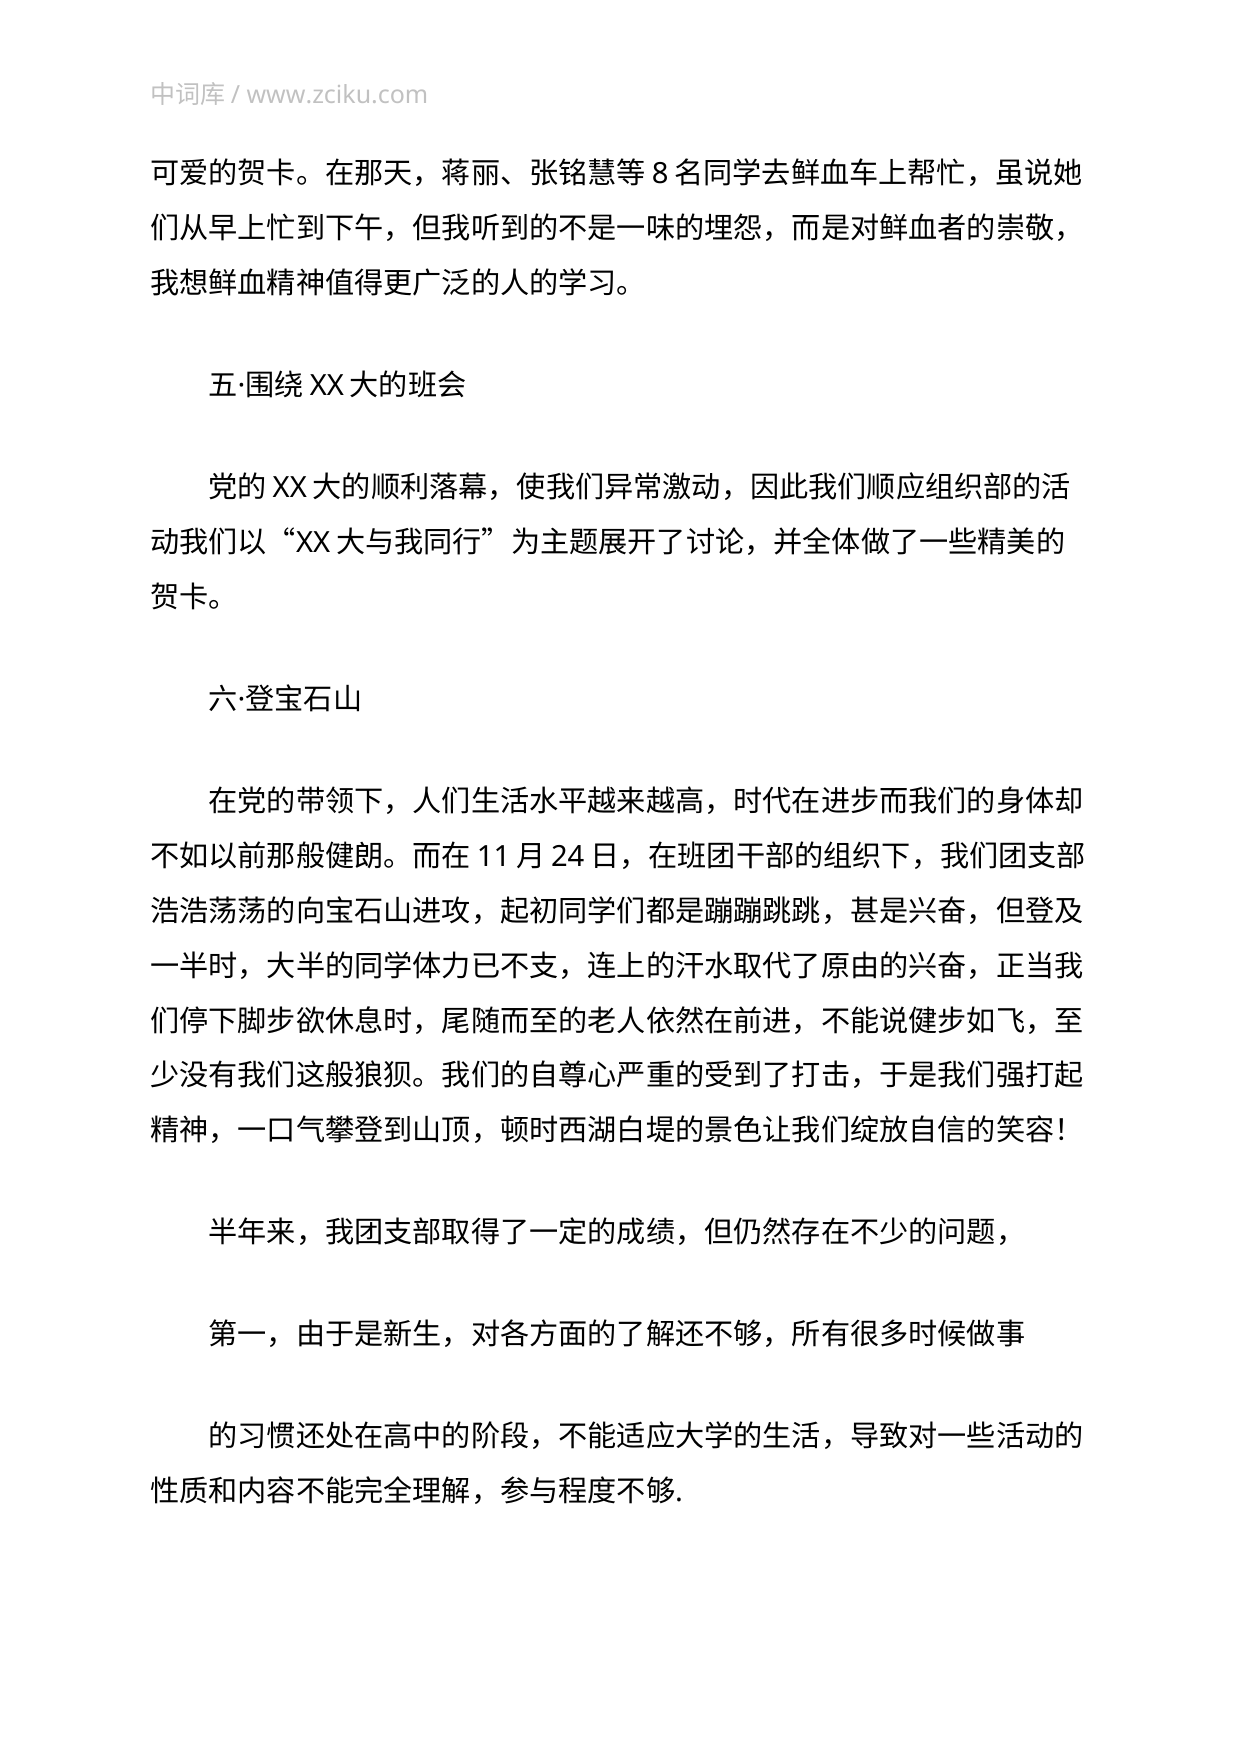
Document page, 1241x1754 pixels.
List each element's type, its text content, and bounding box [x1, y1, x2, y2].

text 第一，由于是新生，对各方面的了解还不够，所有很多时候做事 [150, 1310, 1090, 1353]
text 党的XX大的顺利落幕，使我们异常激动，因此我们顺应组织部的活动我们以“XX大与我同行”为主题展开了讨论，并全体做了一些精美的贺卡。 [150, 464, 1090, 616]
text 五·围绕XX大的班会 [150, 362, 1090, 404]
text 六·登宝石山 [150, 675, 1090, 718]
text 半年来，我团支部取得了一定的成绩，但仍然存在不少的问题， [150, 1209, 1090, 1251]
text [150, 150, 1090, 302]
text 的习惯还处在高中的阶段，不能适应大学的生活，导致对一些活动的性质和内容不能完全理解，参与程度不够. [150, 1412, 1090, 1509]
text 在党的带领下，人们生活水平越来越高，时代在进步而我们的身体却不如以前那般健朗。而在11月24日，在班团干部的组织下，我们团支部浩浩荡荡的向宝石山进攻，起初同学们都是蹦蹦跳跳，甚是兴奋，但登及一半时，大半的同学体力已不支，连上的汗水取代了原由的兴奋，正当我们停下脚步欲休息时，尾随而至的老人依然在前进，不能说健步如飞，至少没有我们这般狼狈。我们的自尊心严重的受到了打击，于是我们强打起精神，一口气攀登到山顶，顿时西湖白堤的景色让我们绽放自信的笑容！ [150, 777, 1090, 1149]
